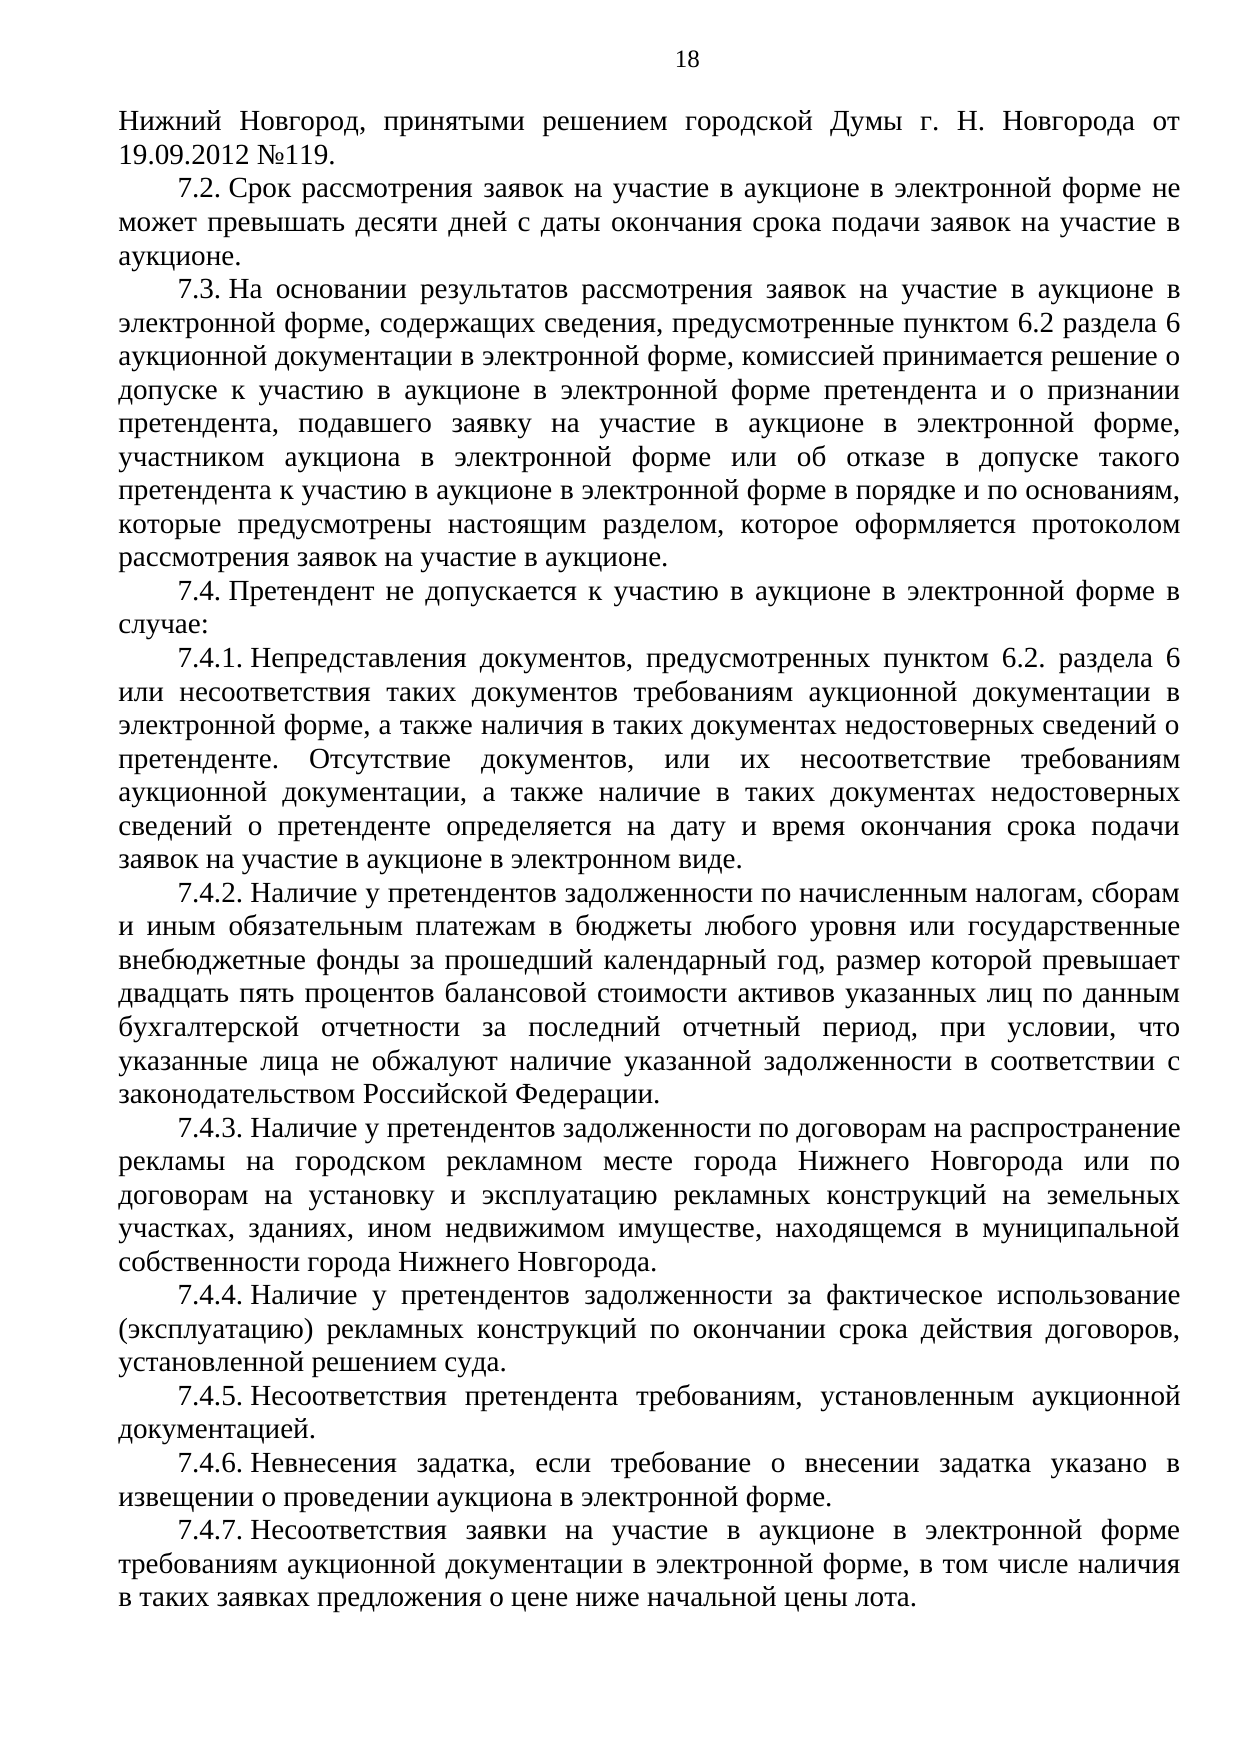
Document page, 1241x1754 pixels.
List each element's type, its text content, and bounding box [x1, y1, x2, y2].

text 7.4.2. Наличие у претендентов задолженности по начисленным налогам, сборам и иным обязательным платежам в бюджеты любого уровня или государственные внебюджетные фонды за прошедший календарный год, размер которой превышает двадцать пять процентов балансовой стоимости активов указанных лиц по данным бухгалтерской отчетности за последний отчетный период, при условии, что указанные лица не обжалуют наличие указанной задолженности в соответствии с законодательством Российской Федерации. [118, 875, 1181, 1110]
text 7.4.1. Непредставления документов, предусмотренных пунктом 6.2. раздела 6 или несоответствия таких документов требованиям аукционной документации в электронной форме, а также наличия в таких документах недостоверных сведений о претенденте. Отсутствие документов, или их несоответствие требованиям аукционной документации, а также наличие в таких документах недостоверных сведений о претенденте определяется на дату и время окончания срока подачи заявок на участие в аукционе в электронном виде. [118, 640, 1181, 875]
text 7.4.5. Несоответствия претендента требованиям, установленным аукционной документацией. [118, 1378, 1181, 1445]
text 7.4.7. Несоответствия заявки на участие в аукционе в электронной форме требованиям аукционной документации в электронной форме, в том числе наличия в таких заявках предложения о цене ниже начальной цены лота. [118, 1512, 1181, 1613]
text 7.4.6. Невнесения задатка, если требование о внесении задатка указано в извещении о проведении аукциона в электронной форме. [118, 1445, 1181, 1512]
text 7.2. Срок рассмотрения заявок на участие в аукционе в электронной форме не может превышать десяти дней с даты окончания срока подачи заявок на участие в аукционе. [118, 171, 1181, 271]
text 7.4.3. Наличие у претендентов задолженности по договорам на распространение рекламы на городском рекламном месте города Нижнего Новгорода или по договорам на установку и эксплуатацию рекламных конструкций на земельных участках, зданиях, ином недвижимом имуществе, находящемся в муниципальной собственности города Нижнего Новгорода. [118, 1110, 1181, 1277]
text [118, 103, 1181, 171]
text 7.4.4. Наличие у претендентов задолженности за фактическое использование (эксплуатацию) рекламных конструкций по окончании срока действия договоров, установленной решением суда. [118, 1277, 1181, 1378]
text 7.4. Претендент не допускается к участию в аукционе в электронной форме в случае: [118, 573, 1181, 640]
text 7.3. На основании результатов рассмотрения заявок на участие в аукционе в электронной форме, содержащих сведения, предусмотренные пунктом 6.2 раздела 6 аукционной документации в электронной форме, комиссией принимается решение о допуске к участию в аукционе в электронной форме претендента и о признании претендента, подавшего заявку на участие в аукционе в электронной форме, участником аукциона в электронной форме или об отказе в допуске такого претендента к участию в аукционе в электронной форме в порядке и по основаниям, которые предусмотрены настоящим разделом, которое оформляется протоколом рассмотрения заявок на участие в аукционе. [118, 271, 1181, 573]
